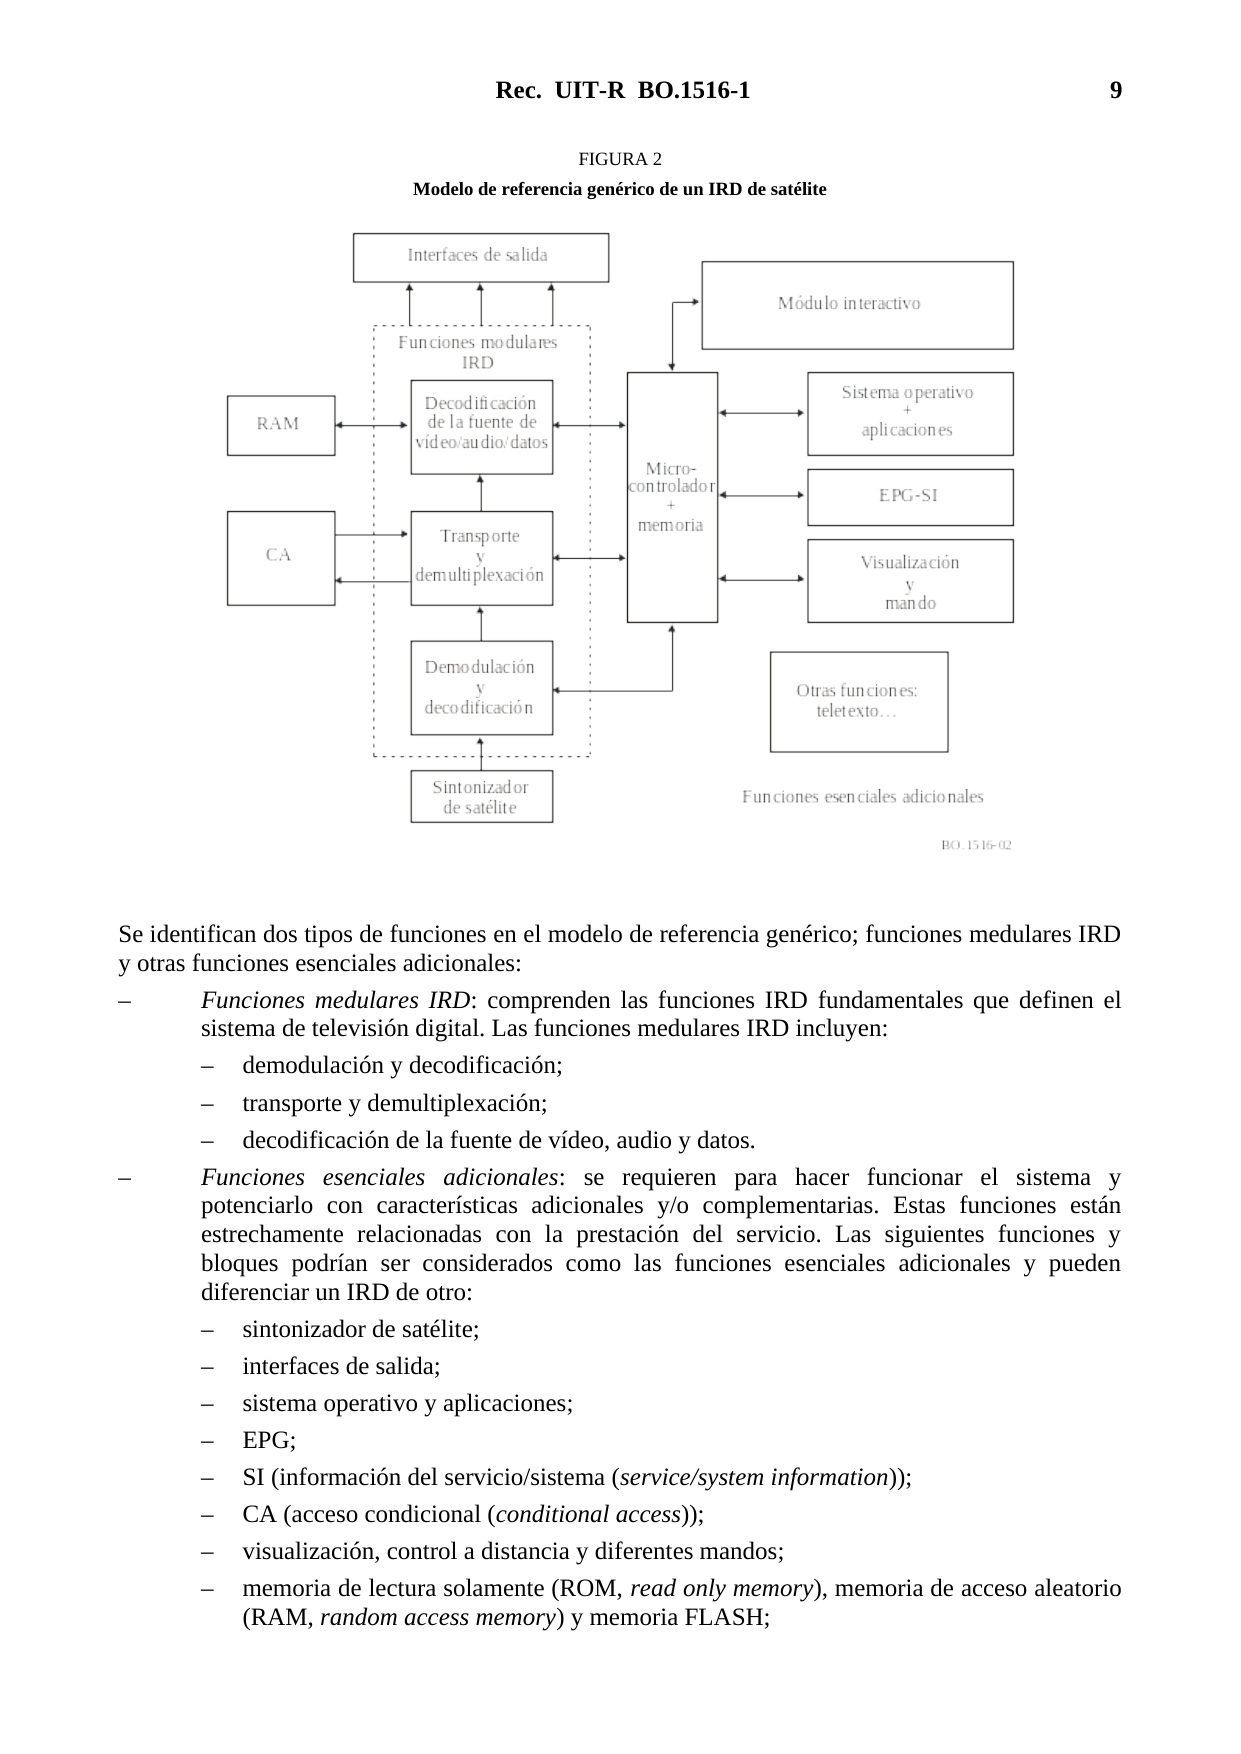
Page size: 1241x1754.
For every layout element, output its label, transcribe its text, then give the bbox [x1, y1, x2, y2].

text – Funciones esenciales adicionales: se requieren para hacer funcionar el sistema y potenciarlo con características adicionales y/o complementarias. Estas funciones están estrechamente relacionadas con la prestación del servicio. Las siguientes funciones y bloques podrían ser considerados como las funciones esenciales adicionales y pueden diferenciar un IRD de otro: [118, 1162, 1122, 1306]
text – demodulación y decodificación; [201, 1051, 1122, 1079]
text – decodificación de la fuente de vídeo, audio y datos. [201, 1125, 1122, 1153]
text – sintonizador de satélite; [201, 1314, 1122, 1343]
text – Funciones medulares IRD: comprenden las funciones IRD fundamentales que definen el sistema de televisión digital. Las funciones medulares IRD incluyen: [118, 985, 1122, 1042]
text – SI (información del servicio/sistema (service/system information)); [201, 1462, 1122, 1491]
text – interfaces de salida; [201, 1351, 1122, 1380]
title Modelo de referencia genérico de un IRD de satélite [118, 178, 1122, 199]
text – EPG; [201, 1425, 1122, 1454]
text – sistema operativo y aplicaciones; [201, 1388, 1122, 1417]
text Se identifican dos tipos de funciones en el modelo de referencia genérico; funciones medulares IRD y otras funciones esenciales adicionales: [118, 919, 1122, 976]
text – CA (acceso condicional (conditional access)); [201, 1499, 1122, 1528]
text – memoria de lectura solamente (ROM, read only memory), memoria de acceso aleatorio (RAM, random access memory) y memoria FLASH; [201, 1573, 1122, 1631]
text FIGURa 2 [118, 148, 1122, 169]
text – transporte y demultiplexación; [201, 1088, 1122, 1116]
text – visualización, control a distancia y diferentes mandos; [201, 1536, 1122, 1565]
